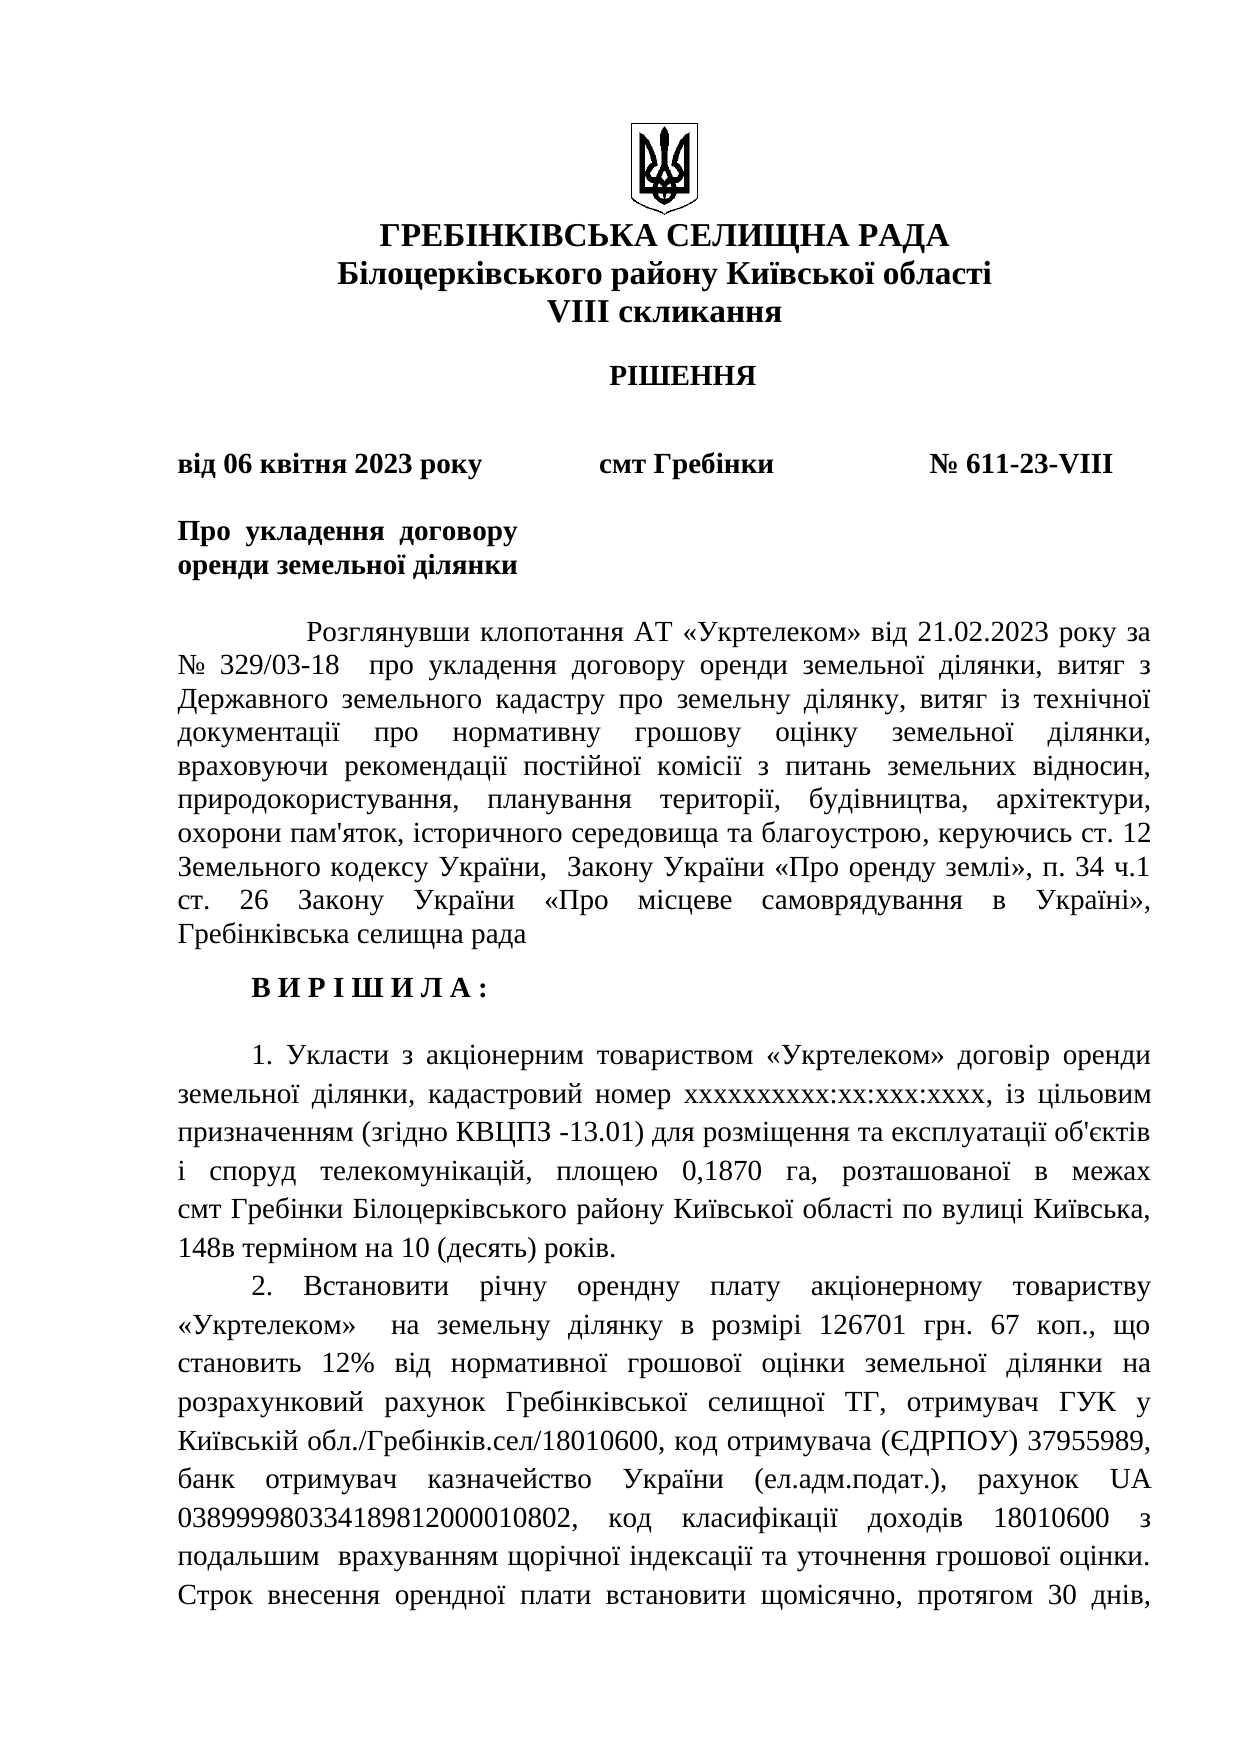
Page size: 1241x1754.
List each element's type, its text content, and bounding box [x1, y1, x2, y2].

text Про укладення договору [177, 513, 1152, 547]
text Розглянувши клопотання АТ «Укртелеком» від 21.02.2023 року за № 329/03-18 про укладення договору оренди земельної ділянки, витяг з Державного земельного кадастру про земельну ділянку, витяг із технічної документації про нормативну грошову оцінку земельної ділянки, враховуючи рекомендації постійної комісії з питань земельних відносин, природокористування, планування території, будівництва, архітектури, охорони пам'яток, історичного середовища та благоустрою, керуючись ст. 12 Земельного кодексу України, Закону України «Про оренду землі», п. 34 ч.1 ст. 26 Закону України «Про місцеве самоврядування в Україні», Гребінківська селищна рада [177, 614, 1152, 949]
text РІШЕННЯ [177, 358, 1152, 392]
text ГРЕБІНКІВСЬКА СЕЛИЩНА РАДА [177, 215, 1152, 253]
text VIII скликання [177, 292, 1152, 330]
text Білоцерківського району Київської області [177, 253, 1152, 292]
text В И Р І Ш И Л А : [177, 970, 1152, 1004]
text 1. Укласти з акціонерним товариством «Укртелеком» договір оренди земельної ділянки, кадастровий номер хххххххххх:хх:ххх:хххх, із цільовим призначенням (згідно КВЦПЗ -13.01) для розміщення та експлуатації об'єктів і споруд телекомунікацій, площею 0,1870 га, розташованої в межах смт Гребінки Білоцерківського району Київської області по вулиці Київська, 148в терміном на 10 (десять) років. [177, 1037, 1152, 1263]
text від 06 квітня 2023 року смт Гребінки № 611-23-VIII [177, 446, 1152, 480]
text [177, 1268, 1152, 1610]
text оренди земельної ділянки [177, 547, 1152, 580]
picture [626, 118, 703, 215]
